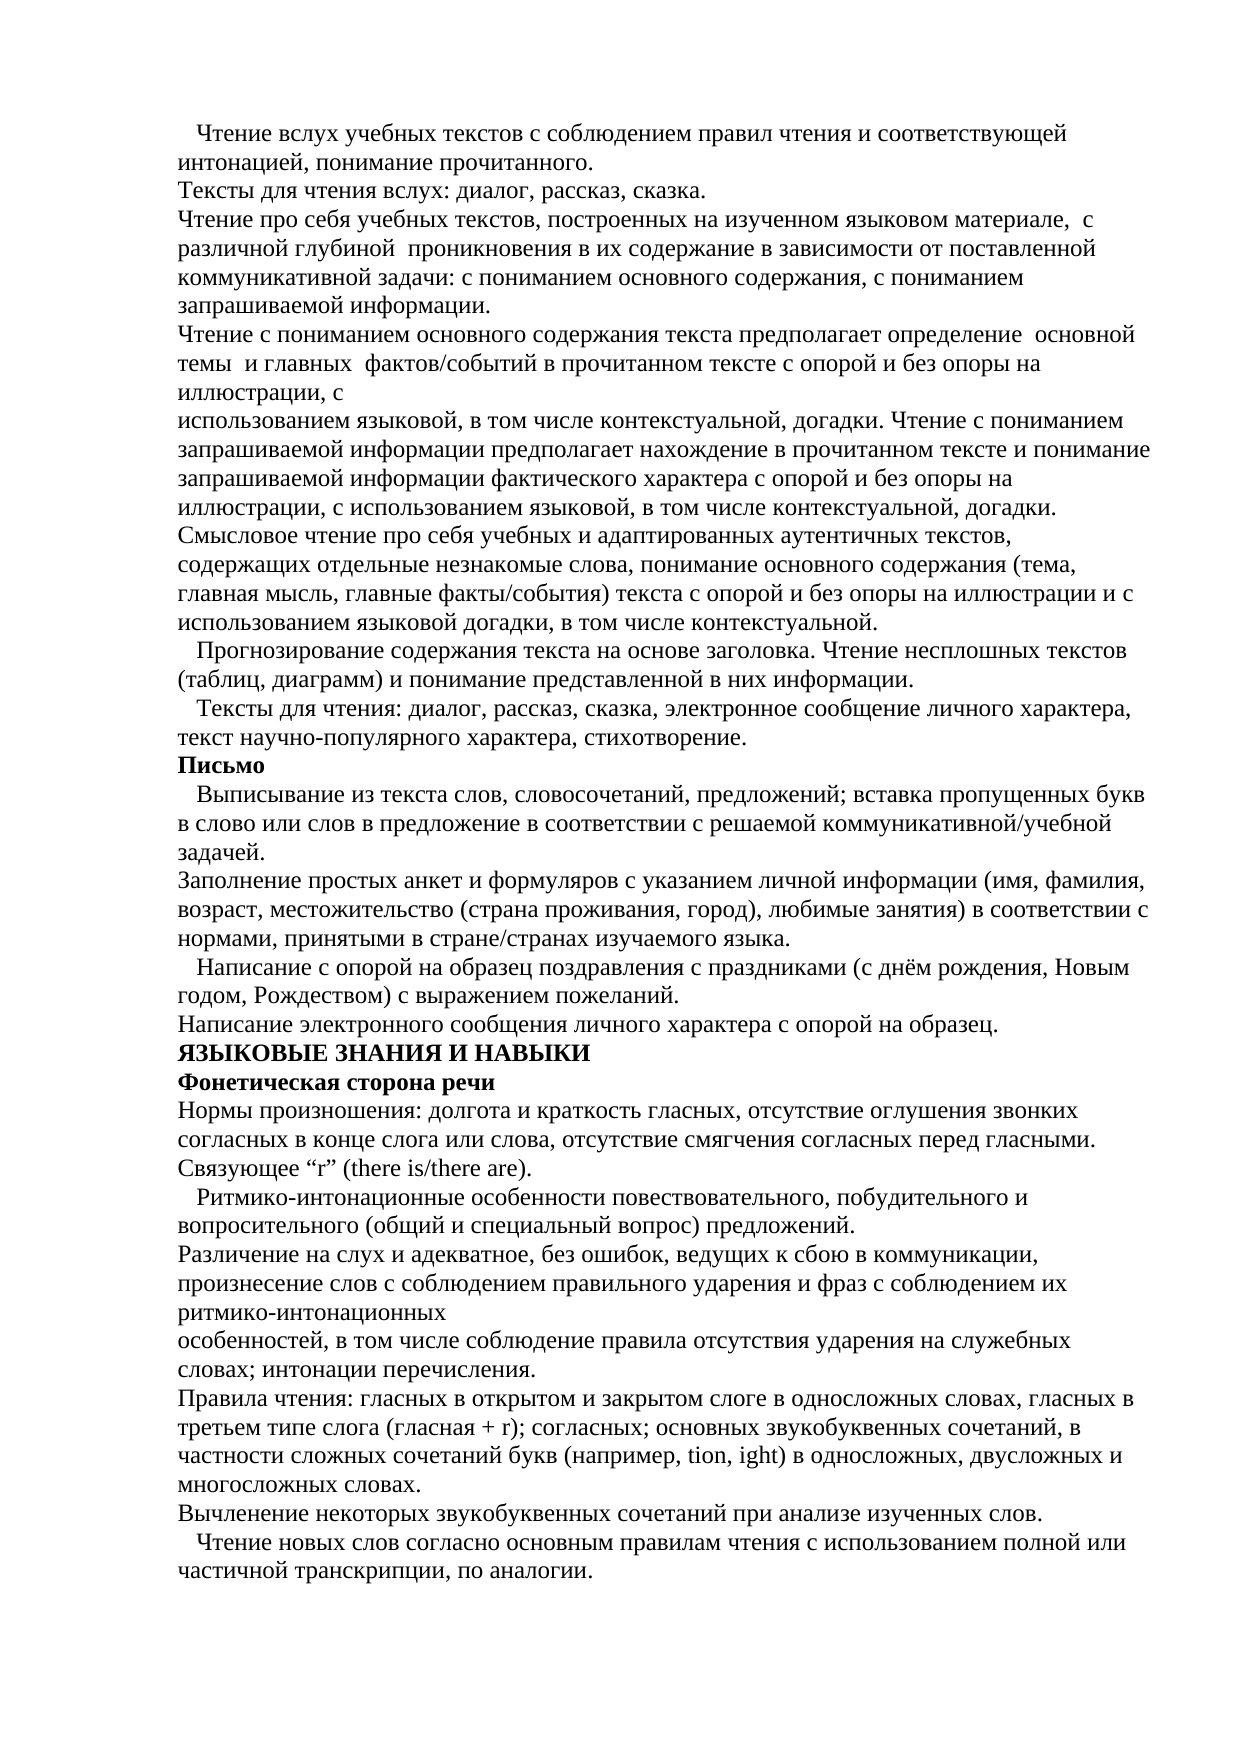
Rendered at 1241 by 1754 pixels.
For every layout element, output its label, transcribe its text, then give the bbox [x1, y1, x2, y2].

text Написание электронного сообщения личного характера с опорой на образец. [177, 1009, 1152, 1038]
text Выписывание из текста слов, словосочетаний, предложений; вставка пропущенных букв в слово или слов в предложение в соответствии с решаемой коммуникативной/учебной задачей. [177, 779, 1152, 866]
text Тексты для чтения: диалог, рассказ, сказка, электронное сообщение личного характера, текст научно-популярного характера, стихотворение. [177, 693, 1152, 751]
text Ритмико-интонационные особенности повествовательного, побудительного и вопросительного (общий и специальный вопрос) предложений. [177, 1182, 1152, 1239]
text Прогнозирование содержания текста на основе заголовка. Чтение несплошных текстов (таблиц, диаграмм) и понимание представленной в них информации. [177, 636, 1152, 693]
text Чтение вслух учебных текстов с соблюдением правил чтения и соответствующей интонацией, понимание прочитанного. [177, 118, 1152, 176]
text Чтение с пониманием основного содержания текста предполагает определение основной темы и главных фактов/событий в прочитанном тексте с опорой и без опоры на иллюстрации, с использованием языковой, в том числе контекстуальной, догадки. Чтение с пониманием запрашиваемой информации предполагает нахождение в прочитанном тексте и понимание запрашиваемой информации фактического характера с опорой и без опоры на иллюстрации, с использованием языковой, в том числе контекстуальной, догадки. [177, 319, 1152, 521]
text Чтение новых слов согласно основным правилам чтения с использованием полной или частичной транскрипции, по аналогии. [177, 1527, 1152, 1584]
text Правила чтения: гласных в открытом и закрытом слоге в односложных словах, гласных в третьем типе слога (гласная + r); согласных; основных звукобуквенных сочетаний, в частности сложных сочетаний букв (например, tion, ight) в односложных, двусложных и многосложных словах. [177, 1383, 1152, 1498]
text Фонетическая сторона речи [177, 1067, 1152, 1096]
text Написание с опорой на образец поздравления с праздниками (с днём рождения, Новым годом, Рождеством) с выражением пожеланий. [177, 952, 1152, 1009]
text Вычленение некоторых звукобуквенных сочетаний при анализе изученных слов. [177, 1498, 1152, 1527]
text Тексты для чтения вслух: диалог, рассказ, сказка. [177, 176, 1152, 204]
text Нормы произношения: долгота и краткость гласных, отсутствие оглушения звонких согласных в конце слога или слова, отсутствие смягчения согласных перед гласными. Связующее “r” (there is/there are). [177, 1096, 1152, 1182]
text Заполнение простых анкет и формуляров с указанием личной информации (имя, фамилия, возраст, местожительство (страна проживания, город), любимые занятия) в соответствии с нормами, принятыми в стране/странах изучаемого языка. [177, 866, 1152, 952]
text Чтение про себя учебных текстов, построенных на изученном языковом материале, с различной глубиной проникновения в их содержание в зависимости от поставленной коммуникативной задачи: с пониманием основного содержания, с пониманием запрашиваемой информации. [177, 204, 1152, 319]
text Письмо [177, 751, 1152, 779]
text ЯЗЫКОВЫЕ ЗНАНИЯ И НАВЫКИ [177, 1038, 1152, 1067]
text Смысловое чтение про себя учебных и адаптированных аутентичных текстов, содержащих отдельные незнакомые слова, понимание основного содержания (тема, главная мысль, главные факты/события) текста с опорой и без опоры на иллюстрации и с использованием языковой догадки, в том числе контекстуальной. [177, 521, 1152, 636]
text Различение на слух и адекватное, без ошибок, ведущих к сбою в коммуникации, произнесение слов с соблюдением правильного ударения и фраз с соблюдением их ритмико-интонационных особенностей, в том числе соблюдение правила отсутствия ударения на служебных словах; интонации перечисления. [177, 1239, 1152, 1383]
